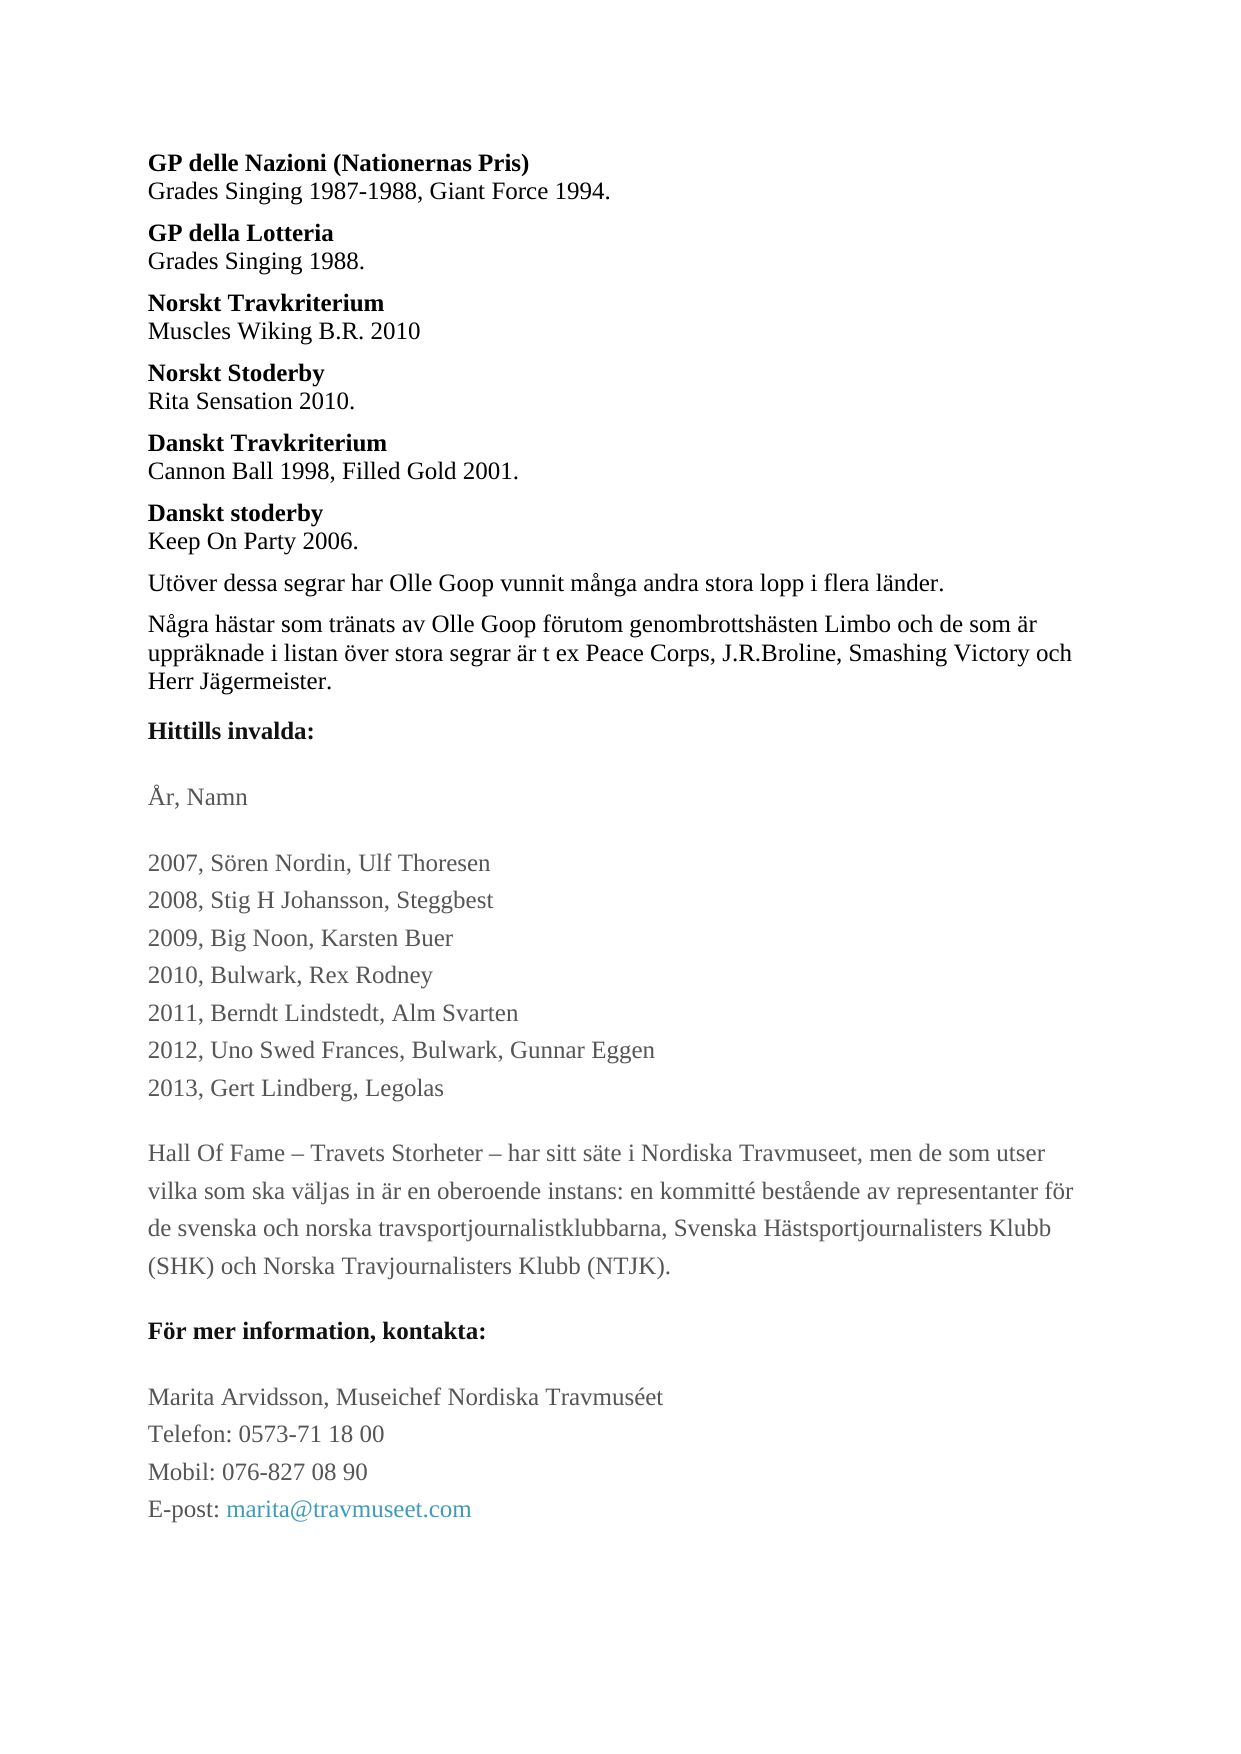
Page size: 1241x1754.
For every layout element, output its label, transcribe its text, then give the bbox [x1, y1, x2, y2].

text GP delle Nazioni (Nationernas Pris) Grades Singing 1987-1988, Giant Force 1994. [148, 148, 1093, 205]
text Marita Arvidsson, Museichef Nordiska Travmuséet Telefon: 0573-71 18 00 Mobil: 076-827 08 90 E-post: marita@travmuseet.com [148, 1373, 1093, 1523]
text Några hästar som tränats av Olle Goop förutom genombrottshästen Limbo och de som är uppräknade i listan över stora segrar är t ex Peace Corps, J.R.Broline, Smashing Victory och Herr Jägermeister. [148, 609, 1093, 695]
text Hittills invalda: [148, 708, 1093, 745]
text GP della Lotteria Grades Singing 1988. [148, 218, 1093, 275]
text För mer information, kontakta: [148, 1308, 1093, 1345]
text 2007, Sören Nordin, Ulf Thoresen 2008, Stig H Johansson, Steggbest 2009, Big Noon, Karsten Buer 2010, Bulwark, Rex Rodney 2011, Berndt Lindstedt, Alm Svarten 2012, Uno Swed Frances, Bulwark, Gunnar Eggen 2013, Gert Lindberg, Legolas [148, 839, 1093, 1101]
text Danskt stoderby Keep On Party 2006. [148, 498, 1093, 555]
text Norskt Travkriterium Muscles Wiking B.R. 2010 [148, 288, 1093, 345]
text Hall Of Fame – Travets Storheter – har sitt säte i Nordiska Travmuseet, men de som utser vilka som ska väljas in är en oberoende instans: en kommitté bestående av representanter för de svenska och norska travsportjournalistklubbarna, Svenska Hästsportjournalisters Klubb (SHK) och Norska Travjournalisters Klubb (NTJK). [148, 1129, 1093, 1279]
text Utöver dessa segrar har Olle Goop vunnit många andra stora lopp i flera länder. [148, 568, 1093, 596]
text Norskt Stoderby Rita Sensation 2010. [148, 358, 1093, 415]
text År, Namn [148, 773, 1093, 811]
text Danskt Travkriterium Cannon Ball 1998, Filled Gold 2001. [148, 428, 1093, 485]
